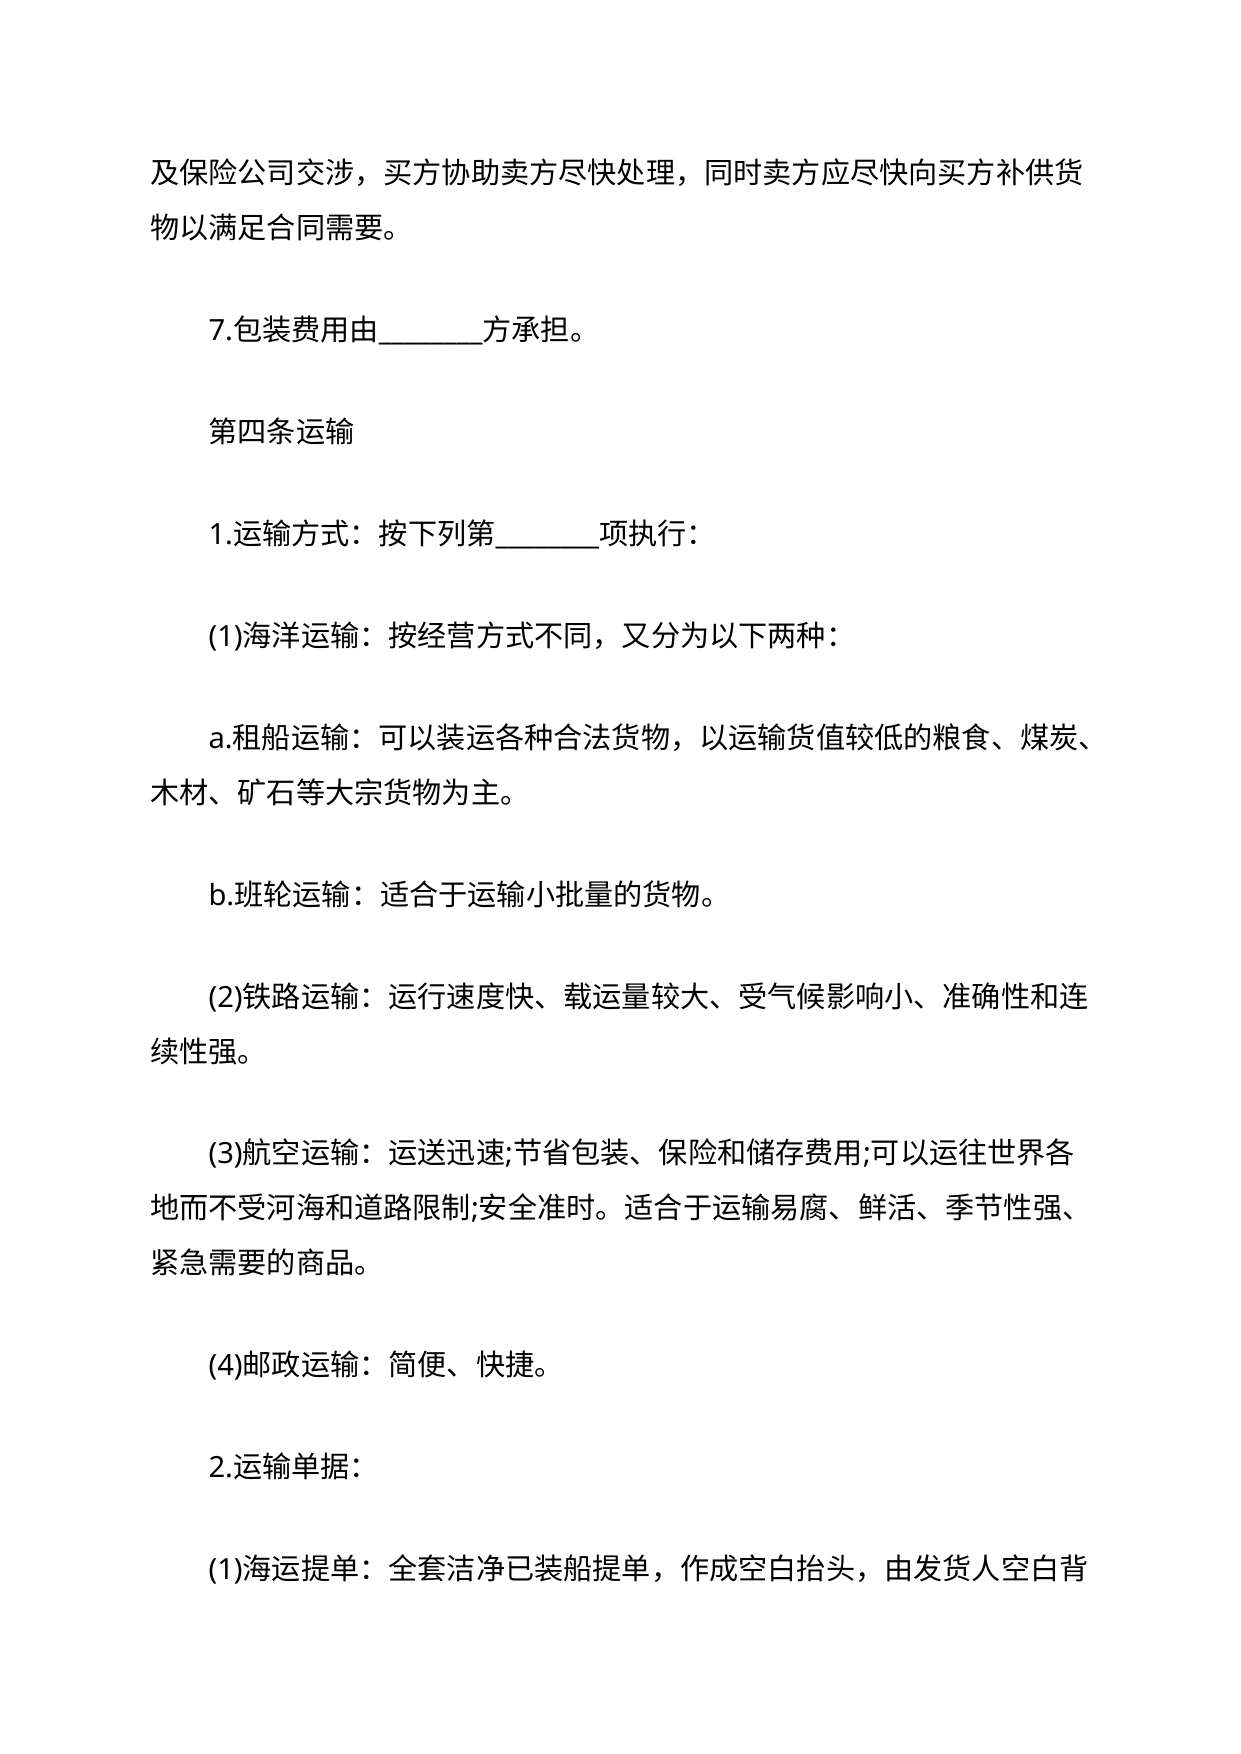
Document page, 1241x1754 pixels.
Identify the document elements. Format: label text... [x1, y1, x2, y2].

text 2.运输单据： [150, 1444, 1090, 1486]
text (1)海洋运输：按经营方式不同，又分为以下两种： [150, 612, 1090, 655]
text (2)铁路运输：运行速度快、载运量较大、受气候影响小、准确性和连续性强。 [150, 973, 1090, 1070]
text 7.包装费用由________方承担。 [150, 307, 1090, 349]
text 1.运输方式：按下列第________项执行： [150, 510, 1090, 553]
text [150, 1546, 1090, 1588]
text (4)邮政运输：简便、快捷。 [150, 1342, 1090, 1384]
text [150, 150, 1090, 247]
text 第四条运输 [150, 409, 1090, 451]
text (3)航空运输：运送迅速;节省包装、保险和储存费用;可以运往世界各地而不受河海和道路限制;安全准时。适合于运输易腐、鲜活、季节性强、紧急需要的商品。 [150, 1130, 1090, 1282]
text b.班轮运输：适合于运输小批量的货物。 [150, 871, 1090, 913]
text a.租船运输：可以装运各种合法货物，以运输货值较低的粮食、煤炭、木材、矿石等大宗货物为主。 [150, 714, 1090, 812]
